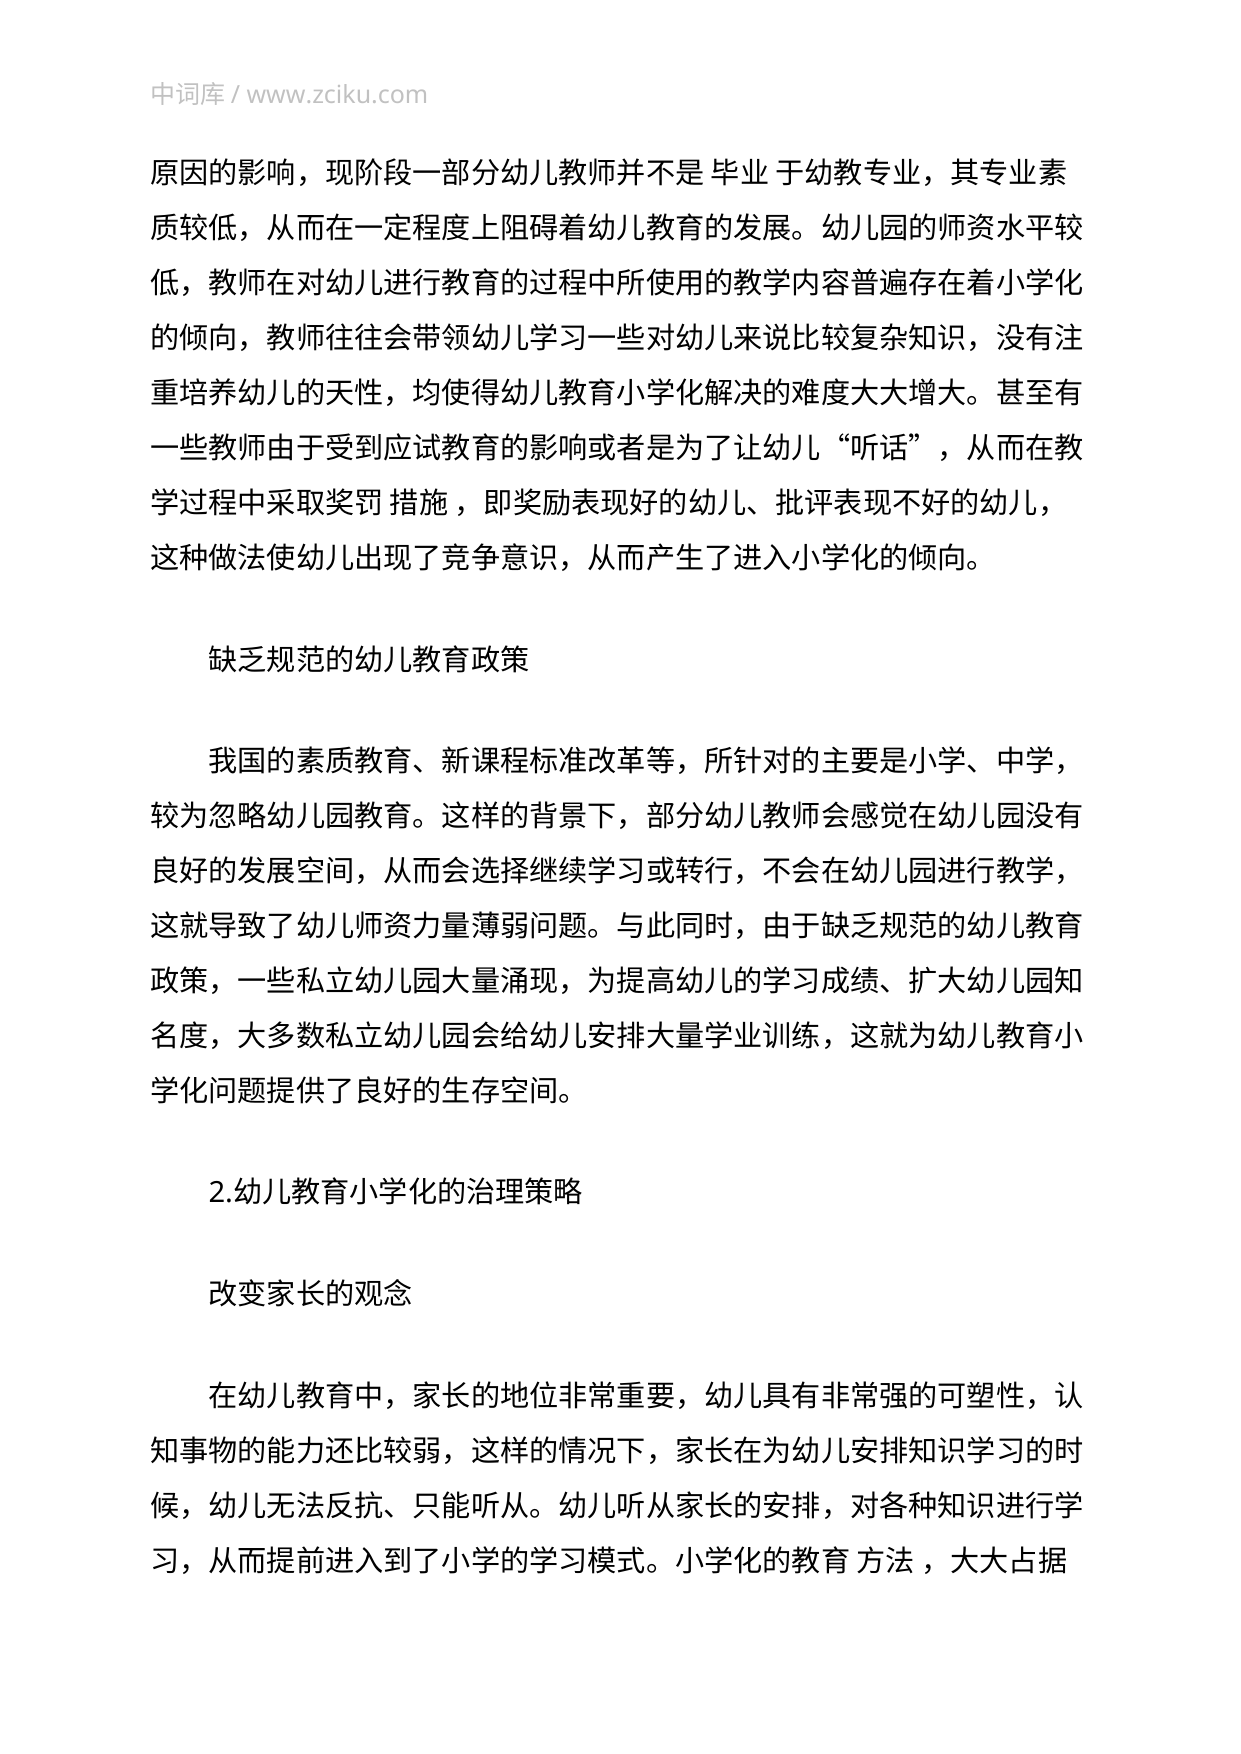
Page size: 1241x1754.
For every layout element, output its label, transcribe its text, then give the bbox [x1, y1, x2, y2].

text 2.幼儿教育小学化的治理策略 [150, 1169, 1090, 1211]
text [150, 150, 1090, 577]
text 缺乏规范的幼儿教育政策 [150, 636, 1090, 678]
text 我国的素质教育、新课程标准改革等，所针对的主要是小学、中学，较为忽略幼儿园教育。这样的背景下，部分幼儿教师会感觉在幼儿园没有良好的发展空间，从而会选择继续学习或转行，不会在幼儿园进行教学，这就导致了幼儿师资力量薄弱问题。与此同时，由于缺乏规范的幼儿教育政策，一些私立幼儿园大量涌现，为提高幼儿的学习成绩、扩大幼儿园知名度，大多数私立幼儿园会给幼儿安排大量学业训练，这就为幼儿教育小学化问题提供了良好的生存空间。 [150, 738, 1090, 1109]
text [150, 1373, 1090, 1580]
text 改变家长的观念 [150, 1271, 1090, 1313]
